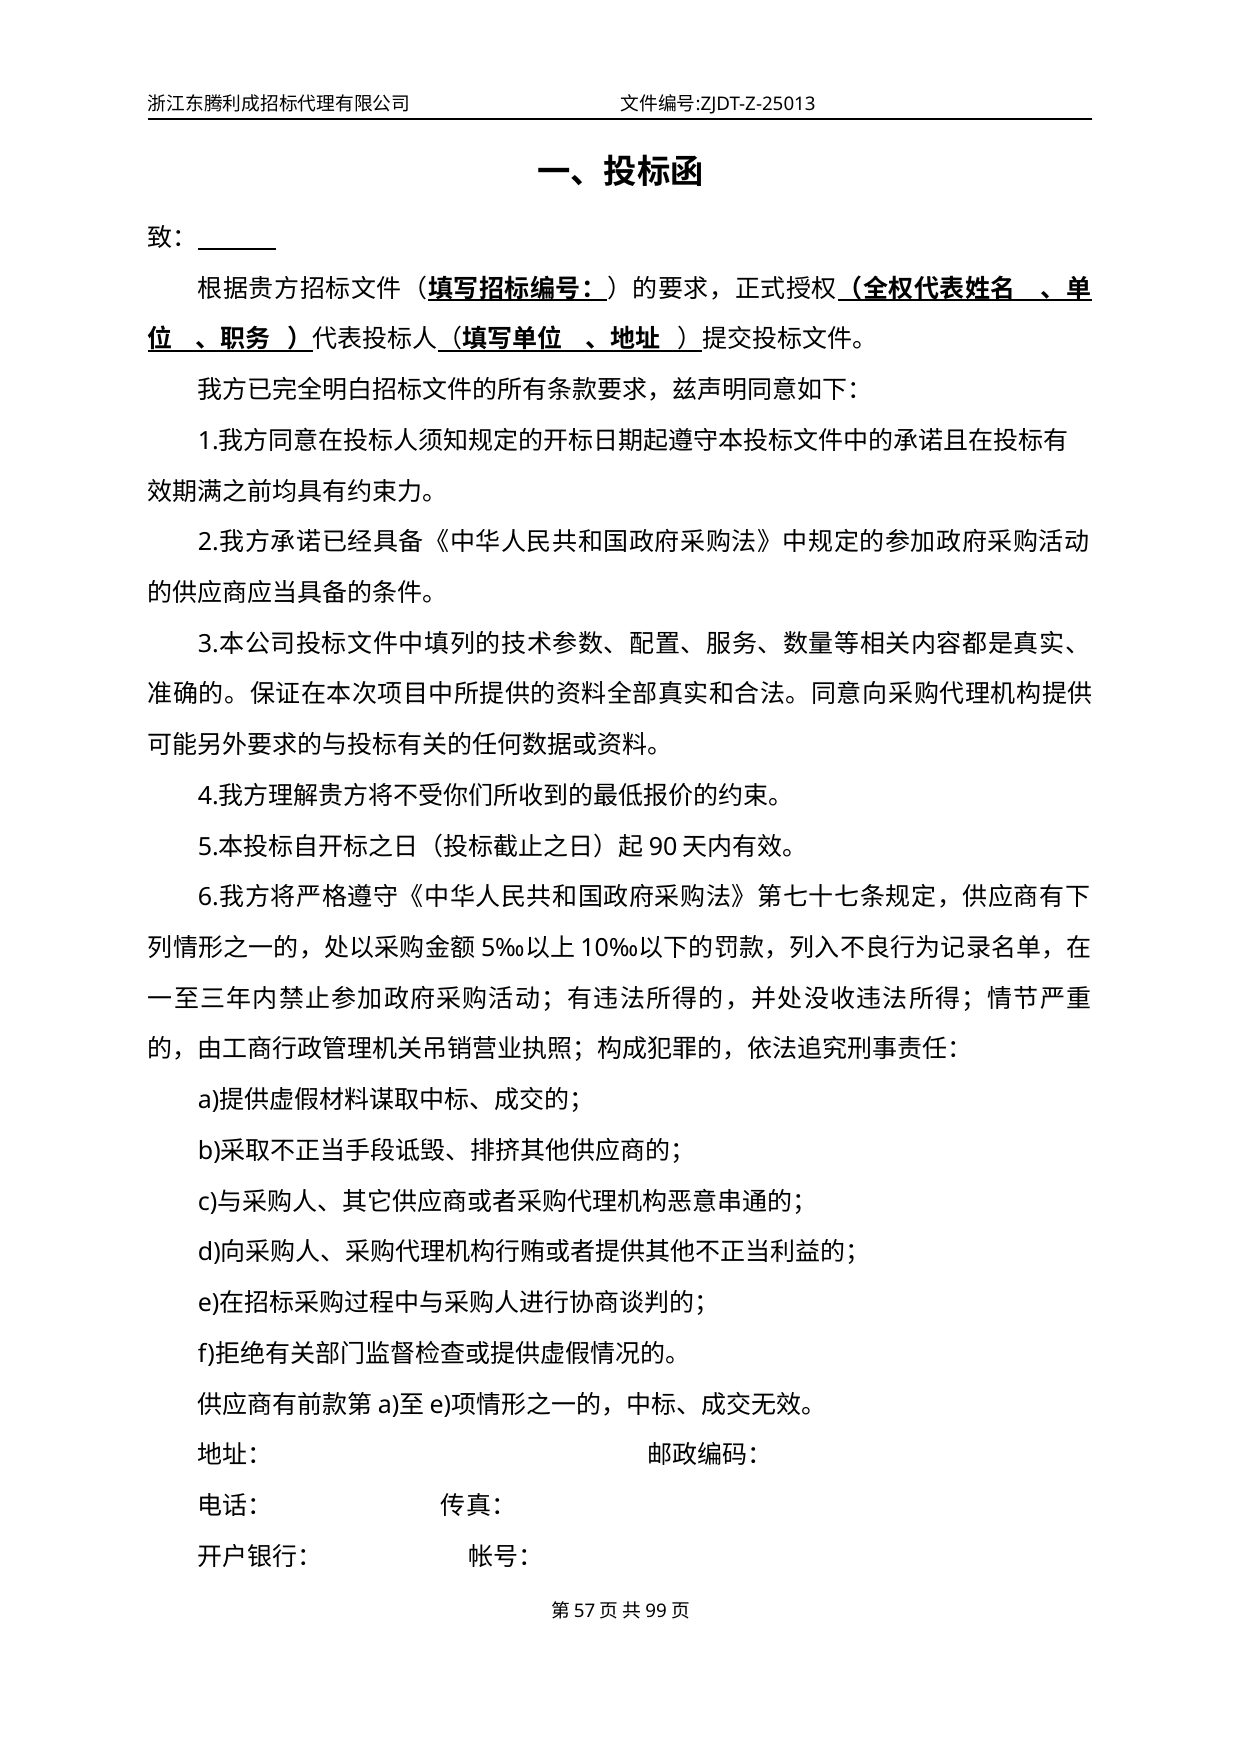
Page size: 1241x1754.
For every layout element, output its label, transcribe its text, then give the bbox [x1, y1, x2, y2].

text 供应商有前款第a)至e)项情形之一的，中标、成交无效。 [148, 1384, 1092, 1420]
text 开户银行： 帐号： [148, 1536, 1092, 1572]
text 我方已完全明白招标文件的所有条款要求，兹声明同意如下： [148, 369, 1092, 406]
text 电话： 传真： [148, 1486, 1092, 1522]
text a)提供虚假材料谋取中标、成交的； [148, 1080, 1092, 1116]
text c)与采购人、其它供应商或者采购代理机构恶意串通的； [148, 1181, 1092, 1217]
text 6.我方将严格遵守《中华人民共和国政府采购法》第七十七条规定，供应商有下列情形之一的，处以采购金额5‰以上10‰以下的罚款，列入不良行为记录名单，在一至三年内禁止参加政府采购活动；有违法所得的，并处没收违法所得；情节严重的，由工商行政管理机关吊销营业执照；构成犯罪的，依法追究刑事责任： [148, 877, 1092, 1065]
text b)采取不正当手段诋毁、排挤其他供应商的； [148, 1130, 1092, 1167]
text f)拒绝有关部门监督检查或提供虚假情况的。 [148, 1333, 1092, 1369]
text 4.我方理解贵方将不受你们所收到的最低报价的约束。 [148, 775, 1092, 812]
text 2.我方承诺已经具备《中华人民共和国政府采购法》中规定的参加政府采购活动的供应商应当具备的条件。 [148, 522, 1092, 609]
text 3.本公司投标文件中填列的技术参数、配置、服务、数量等相关内容都是真实、准确的。保证在本次项目中所提供的资料全部真实和合法。同意向采购代理机构提供可能另外要求的与投标有关的任何数据或资料。 [148, 623, 1092, 761]
text 根据贵方招标文件（填写招标编号：）的要求，正式授权（全权代表姓名 、单位 、职务 ）代表投标人（填写单位 、地址 ）提交投标文件。 [148, 268, 1092, 355]
text 致： [148, 217, 1092, 253]
text 地址： 邮政编码： [148, 1435, 1092, 1471]
text e)在招标采购过程中与采购人进行协商谈判的； [148, 1283, 1092, 1319]
list 1.我方同意在投标人须知规定的开标日期起遵守本投标文件中的承诺且在投标有效期满之前均具有约束力。 [148, 420, 1092, 507]
text 一、投标函 [148, 145, 1092, 193]
list 5.本投标自开标之日（投标截止之日）起90天内有效。 [148, 826, 1092, 862]
text d)向采购人、采购代理机构行贿或者提供其他不正当利益的； [148, 1232, 1092, 1268]
